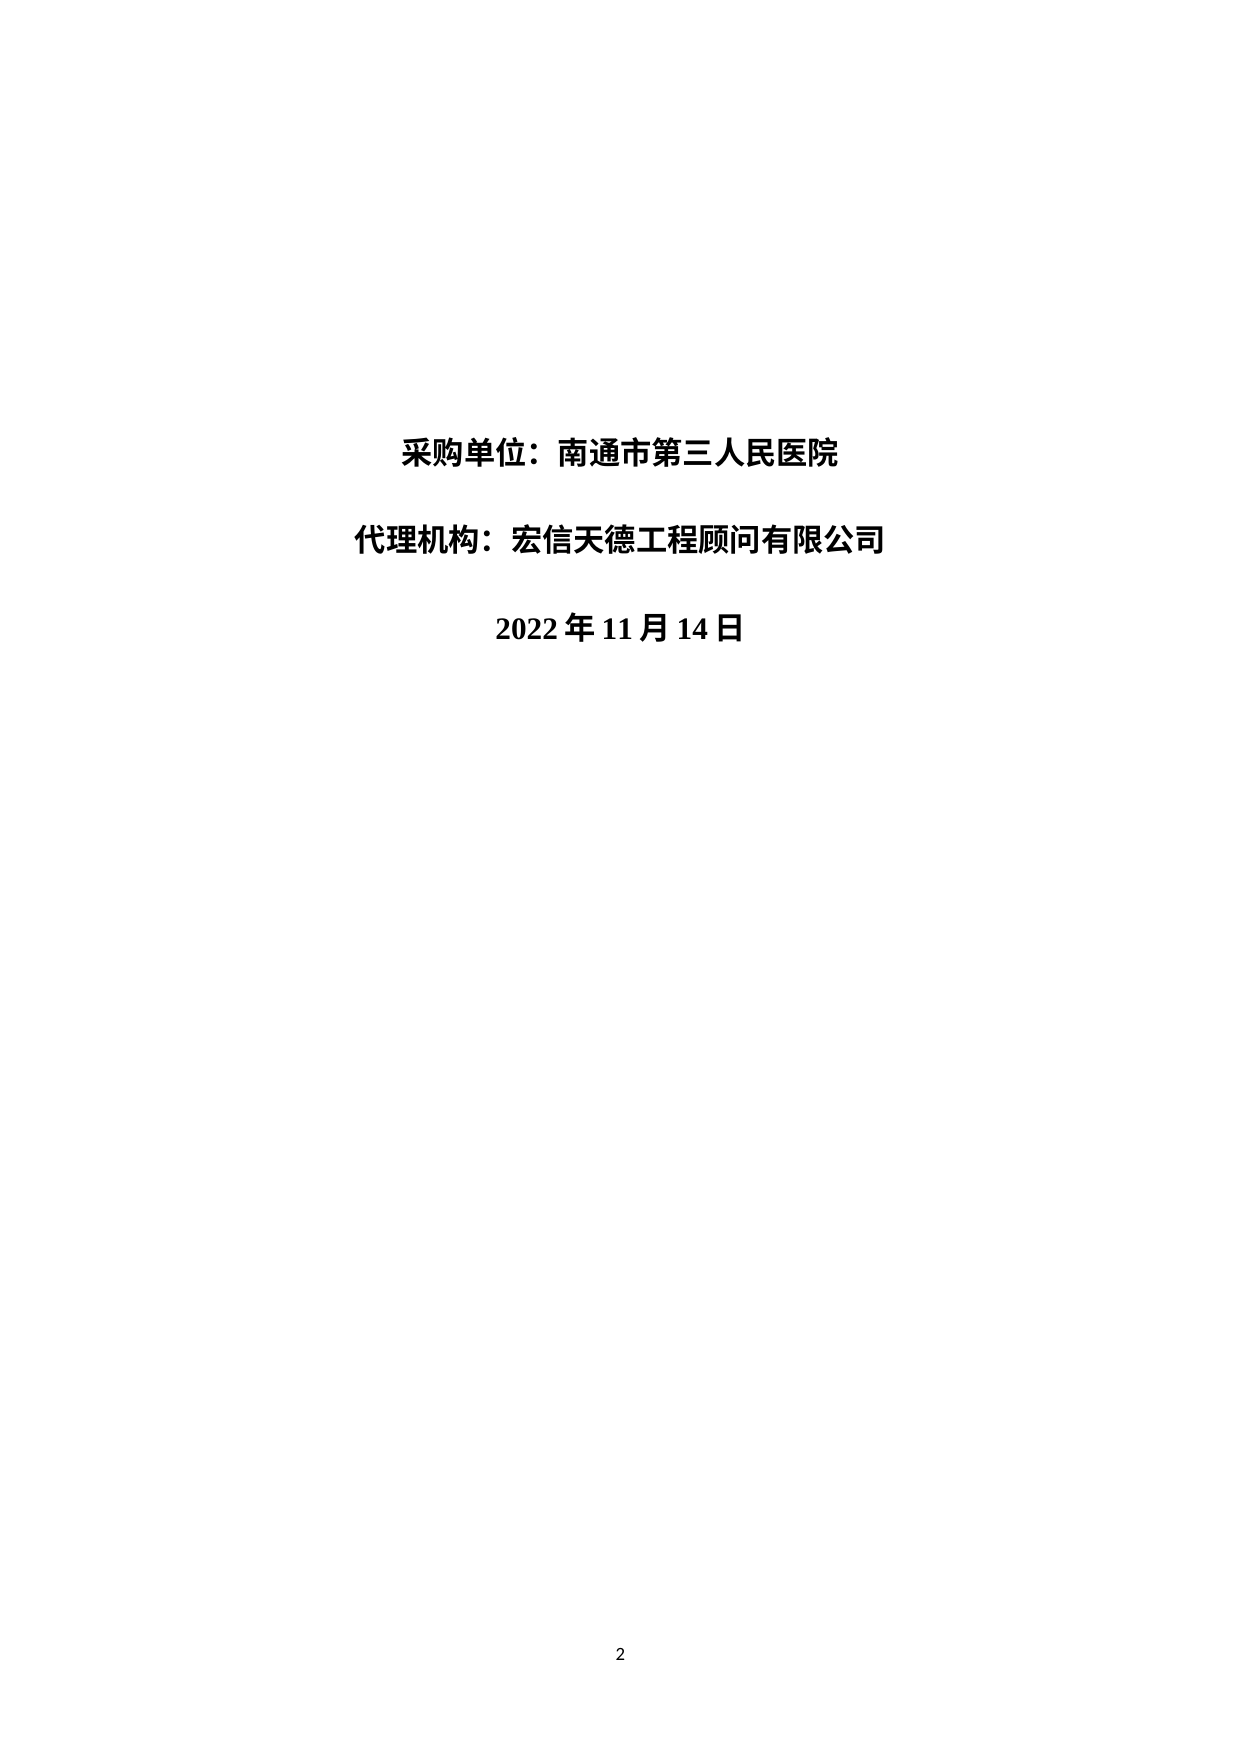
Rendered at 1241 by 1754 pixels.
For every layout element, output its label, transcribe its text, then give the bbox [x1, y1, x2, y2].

text 2022年11月14日 [165, 593, 1075, 658]
text 采购单位：南通市第三人民医院 [165, 418, 1075, 483]
text 代理机构：宏信天德工程顾问有限公司 [165, 506, 1075, 571]
